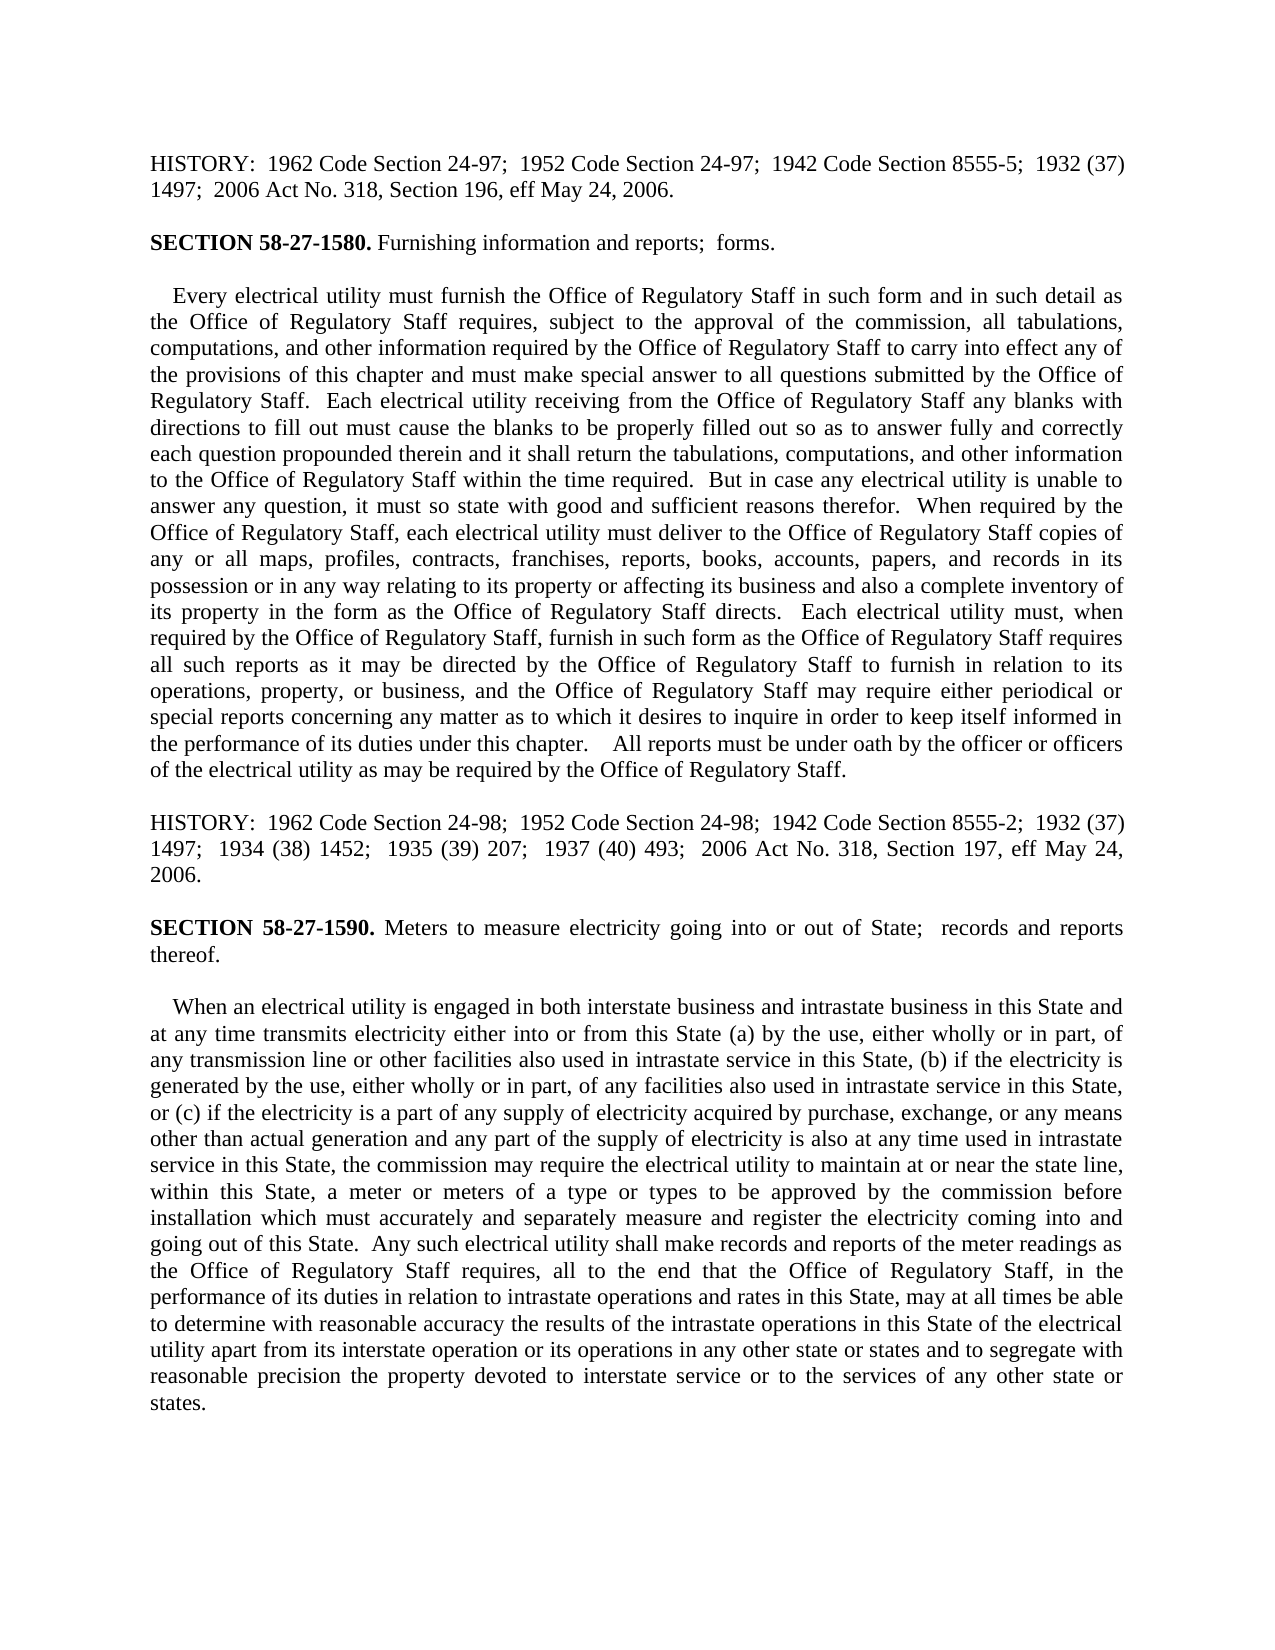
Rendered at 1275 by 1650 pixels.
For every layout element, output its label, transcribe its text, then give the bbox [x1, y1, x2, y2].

text SECTION 58-27-1590. Meters to measure electricity going into or out of State; records and reports thereof. [150, 914, 1125, 967]
text HISTORY: 1962 Code Section 24-97; 1952 Code Section 24-97; 1942 Code Section 8555-5; 1932 (37) 1497; 2006 Act No. 318, Section 196, eff May 24, 2006. [150, 150, 1125, 203]
text HISTORY: 1962 Code Section 24-98; 1952 Code Section 24-98; 1942 Code Section 8555-2; 1932 (37) 1497; 1934 (38) 1452; 1935 (39) 207; 1937 (40) 493; 2006 Act No. 318, Section 197, eff May 24, 2006. [150, 809, 1125, 888]
text SECTION 58-27-1580. Furnishing information and reports; forms. [150, 229, 1125, 255]
text Every electrical utility must furnish the Office of Regulatory Staff in such form and in such detail as the Office of Regulatory Staff requires, subject to the approval of the commission, all tabulations, computations, and other information required by the Office of Regulatory Staff to carry into effect any of the provisions of this chapter and must make special answer to all questions submitted by the Office of Regulatory Staff. Each electrical utility receiving from the Office of Regulatory Staff any blanks with directions to fill out must cause the blanks to be properly filled out so as to answer fully and correctly each question propounded therein and it shall return the tabulations, computations, and other information to the Office of Regulatory Staff within the time required. But in case any electrical utility is unable to answer any question, it must so state with good and sufficient reasons therefor. When required by the Office of Regulatory Staff, each electrical utility must deliver to the Office of Regulatory Staff copies of any or all maps, profiles, contracts, franchises, reports, books, accounts, papers, and records in its possession or in any way relating to its property or affecting its business and also a complete inventory of its property in the form as the Office of Regulatory Staff directs. Each electrical utility must, when required by the Office of Regulatory Staff, furnish in such form as the Office of Regulatory Staff requires all such reports as it may be directed by the Office of Regulatory Staff to furnish in relation to its operations, property, or business, and the Office of Regulatory Staff may require either periodical or special reports concerning any matter as to which it desires to inquire in order to keep itself informed in the performance of its duties under this chapter. All reports must be under oath by the officer or officers of the electrical utility as may be required by the Office of Regulatory Staff. [150, 282, 1125, 782]
text When an electrical utility is engaged in both interstate business and intrastate business in this State and at any time transmits electricity either into or from this State (a) by the use, either wholly or in part, of any transmission line or other facilities also used in intrastate service in this State, (b) if the electricity is generated by the use, either wholly or in part, of any facilities also used in intrastate service in this State, or (c) if the electricity is a part of any supply of electricity acquired by purchase, exchange, or any means other than actual generation and any part of the supply of electricity is also at any time used in intrastate service in this State, the commission may require the electrical utility to maintain at or near the state line, within this State, a meter or meters of a type or types to be approved by the commission before installation which must accurately and separately measure and register the electricity coming into and going out of this State. Any such electrical utility shall make records and reports of the meter readings as the Office of Regulatory Staff requires, all to the end that the Office of Regulatory Staff, in the performance of its duties in relation to intrastate operations and rates in this State, may at all times be able to determine with reasonable accuracy the results of the intrastate operations in this State of the electrical utility apart from its interstate operation or its operations in any other state or states and to segregate with reasonable precision the property devoted to interstate service or to the services of any other state or states. [150, 993, 1125, 1415]
